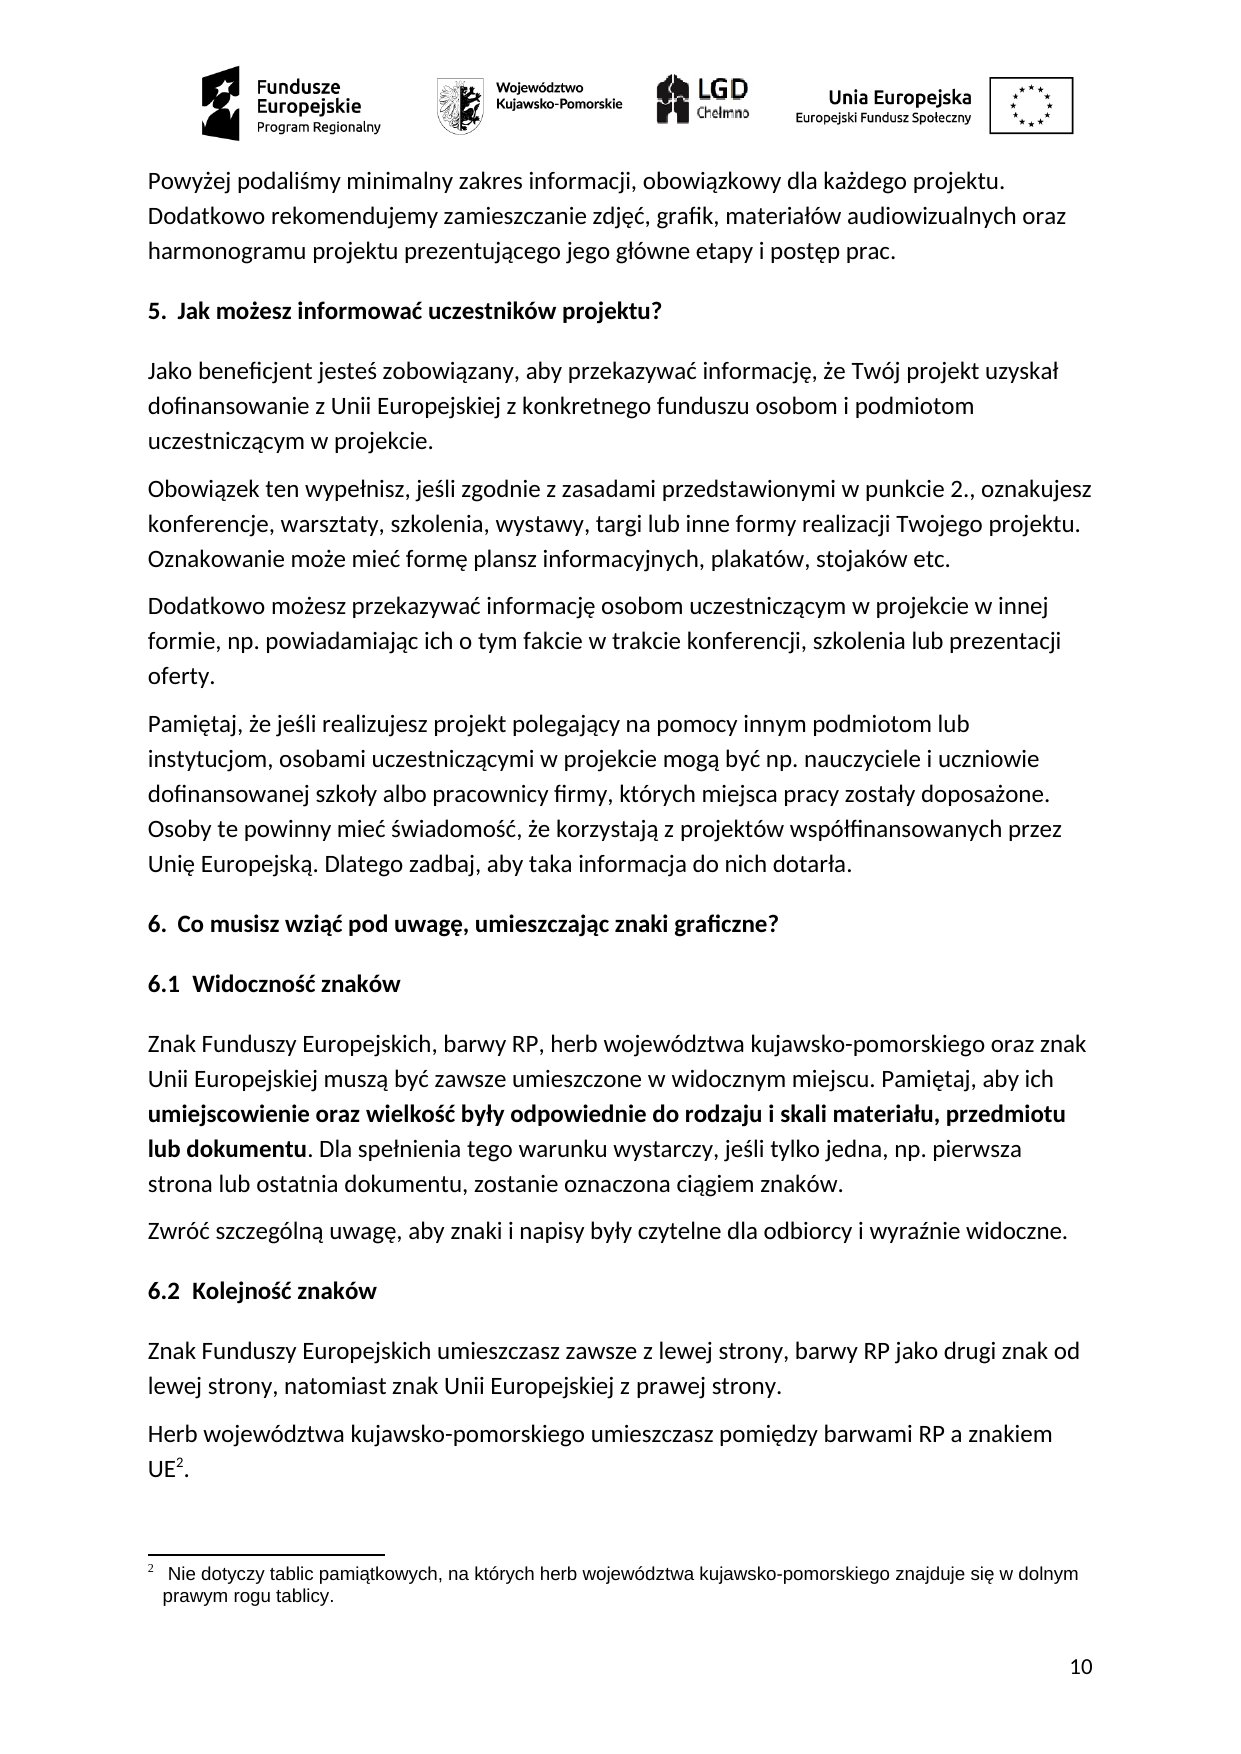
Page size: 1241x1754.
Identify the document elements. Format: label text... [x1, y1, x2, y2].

text Znak Funduszy Europejskich, barwy RP, herb województwa kujawsko-pomorskiego oraz znak Unii Europejskiej muszą być zawsze umieszczone w widocznym miejscu. Pamiętaj, aby ich umiejscowienie oraz wielkość były odpowiednie do rodzaju i skali materiału, przedmiotu lub dokumentu. Dla spełnienia tego warunku wystarczy, jeśli tylko jedna, np. pierwsza strona lub ostatnia dokumentu, zostanie oznaczona ciągiem znaków. [148, 1028, 1093, 1198]
list Jak możesz informować uczestników projektu? [148, 295, 1093, 326]
text Jako beneficjent jesteś zobowiązany, aby przekazywać informację, że Twój projekt uzyskał dofinansowanie z Unii Europejskiej z konkretnego funduszu osobom i podmiotom uczestniczącym w projekcie. [148, 355, 1093, 456]
text Zwróć szczególną uwagę, aby znaki i napisy były czytelne dla odbiorcy i wyraźnie widoczne. [148, 1215, 1093, 1246]
list Widoczność znaków [148, 968, 1093, 998]
text Dodatkowo możesz przekazywać informację osobom uczestniczącym w projekcie w innej formie, np. powiadamiając ich o tym fakcie w trakcie konferencji, szkolenia lub prezentacji oferty. [148, 590, 1093, 691]
text Powyżej podaliśmy minimalny zakres informacji, obowiązkowy dla każdego projektu. Dodatkowo rekomendujemy zamieszczanie zdjęć, grafik, materiałów audiowizualnych oraz harmonogramu projektu prezentującego jego główne etapy i postęp prac. [148, 148, 1093, 266]
text Obowiązek ten wypełnisz, jeśli zgodnie z zasadami przedstawionymi w punkcie 2., oznakujesz konferencje, warsztaty, szkolenia, wystawy, targi lub inne formy realizacji Twojego projektu. Oznakowanie może mieć formę plansz informacyjnych, plakatów, stojaków etc. [148, 473, 1093, 573]
text Znak Funduszy Europejskich umieszczasz zawsze z lewej strony, barwy RP jako drugi znak od lewej strony, natomiast znak Unii Europejskiej z prawej strony. [148, 1335, 1093, 1401]
list Kolejność znaków [148, 1275, 1093, 1306]
text Pamiętaj, że jeśli realizujesz projekt polegający na pomocy innym podmiotom lub instytucjom, osobami uczestniczącymi w projekcie mogą być np. nauczyciele i uczniowie dofinansowanej szkoły albo pracownicy firmy, których miejsca pracy zostały doposażone. Osoby te powinny mieć świadomość, że korzystają z projektów współfinansowanych przez Unię Europejską. Dlatego zadbaj, aby taka informacja do nich dotarła. [148, 708, 1093, 878]
text Herb województwa kujawsko-pomorskiego umieszczasz pomiędzy barwami RP a znakiem UE. [148, 1418, 1093, 1483]
list Co musisz wziąć pod uwagę, umieszczając znaki graficzne? [148, 908, 1093, 938]
picture [183, 47, 1093, 161]
